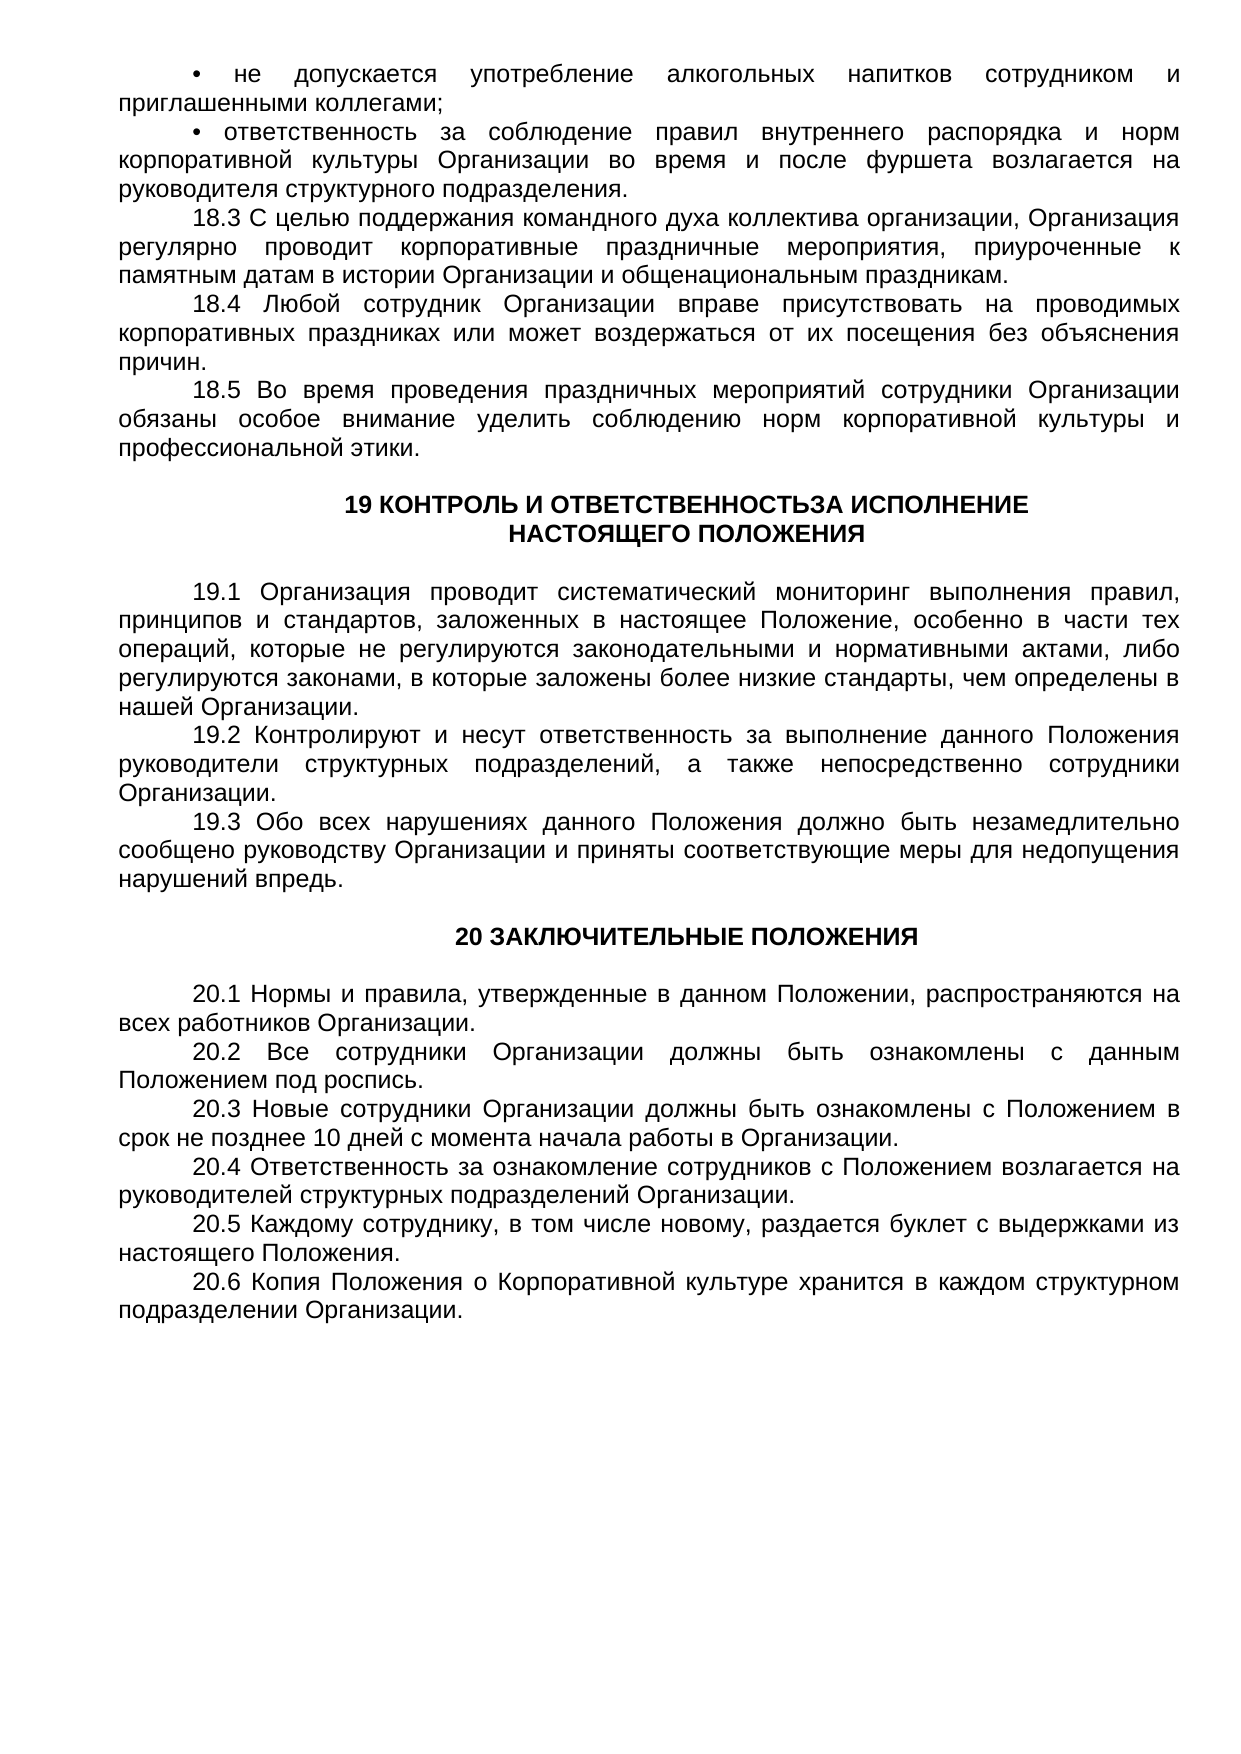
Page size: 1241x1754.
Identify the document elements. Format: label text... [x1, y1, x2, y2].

text 18.3 С целью поддержания командного духа коллектива организации, Организация регулярно проводит корпоративные праздничные мероприятия, приуроченные к памятным датам в истории Организации и общенациональным праздникам. [118, 203, 1181, 289]
text 19.3 Обо всех нарушениях данного Положения должно быть незамедлительно сообщено руководству Организации и приняты соответствующие меры для недопущения нарушений впредь. [118, 807, 1181, 893]
text 20.4 Ответственность за ознакомление сотрудников с Положением возлагается на руководителей структурных подразделений Организации. [118, 1152, 1181, 1209]
text 20.6 Копия Положения о Корпоративной культуре хранится в каждом структурном подразделении Организации. [118, 1267, 1181, 1324]
text 20.5 Каждому сотруднику, в том числе новому, раздается буклет с выдержками из настоящего Положения. [118, 1209, 1181, 1267]
text 18.4 Любой сотрудник Организации вправе присутствовать на проводимых корпоративных праздниках или может воздержаться от их посещения без объяснения причин. [118, 289, 1181, 375]
text 19.1 Организация проводит систематический мониторинг выполнения правил, принципов и стандартов, заложенных в настоящее Положение, особенно в части тех операций, которые не регулируются законодательными и нормативными актами, либо регулируются законами, в которые заложены более низкие стандарты, чем определены в нашей Организации. [118, 577, 1181, 720]
text 20.2 Все сотрудники Организации должны быть ознакомлены с данным Положением под роспись. [118, 1037, 1181, 1094]
text НАСТОЯЩЕГО ПОЛОЖЕНИЯ [118, 519, 1181, 548]
text • не допускается употребление алкогольных напитков сотрудником и приглашенными коллегами; [118, 59, 1181, 117]
text 18.5 Во время проведения праздничных мероприятий сотрудники Организации обязаны особое внимание уделить соблюдению норм корпоративной культуры и профессиональной этики. [118, 375, 1181, 462]
text 20.3 Новые сотрудники Организации должны быть ознакомлены с Положением в срок не позднее 10 дней с момента начала работы в Организации. [118, 1094, 1181, 1152]
text 19.2 Контролируют и несут ответственность за выполнение данного Положения руководители структурных подразделений, а также непосредственно сотрудники Организации. [118, 720, 1181, 807]
text 20 ЗАКЛЮЧИТЕЛЬНЫЕ ПОЛОЖЕНИЯ [118, 922, 1181, 950]
text • ответственность за соблюдение правил внутреннего распорядка и норм корпоративной культуры Организации во время и после фуршета возлагается на руководителя структурного подразделения. [118, 117, 1181, 203]
text 20.1 Нормы и правила, утвержденные в данном Положении, распространяются на всех работников Организации. [118, 979, 1181, 1037]
text 19 КОНТРОЛЬ И ОТВЕТСТВЕННОСТЬЗА ИСПОЛНЕНИЕ [118, 490, 1181, 519]
